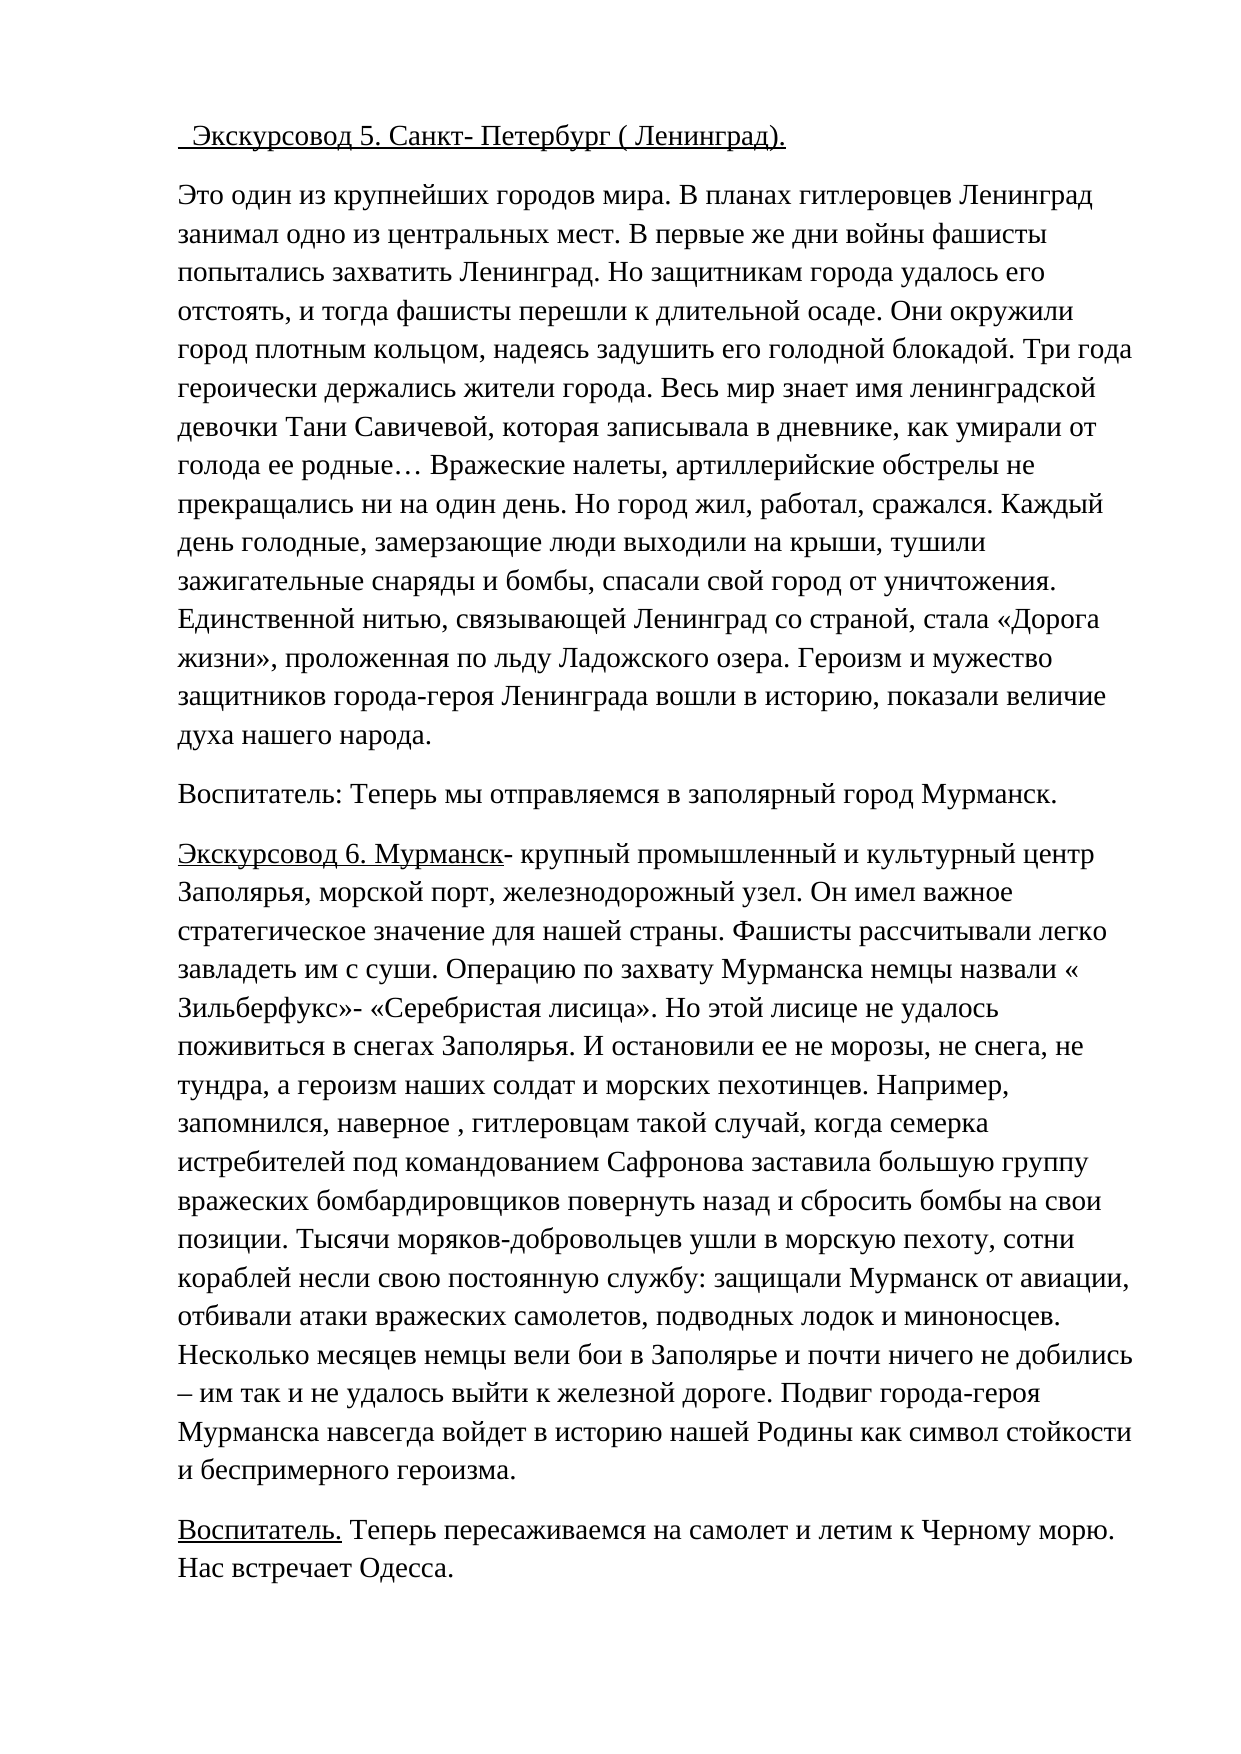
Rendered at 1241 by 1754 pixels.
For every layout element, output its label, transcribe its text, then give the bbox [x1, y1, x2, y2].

text Воспитатель. Теперь пересаживаемся на самолет и летим к Черному морю. Нас встречает Одесса. [177, 1512, 1152, 1584]
text Воспитатель: Теперь мы отправляемся в заполярный город Мурманск. [177, 776, 1152, 810]
text Это один из крупнейших городов мира. В планах гитлеровцев Ленинград занимал одно из центральных мест. В первые же дни войны фашисты попытались захватить Ленинград. Но защитникам города удалось его отстоять, и тогда фашисты перешли к длительной осаде. Они окружили город плотным кольцом, надеясь задушить его голодной блокадой. Три года героически держались жители города. Весь мир знает имя ленинградской девочки Тани Савичевой, которая записывала в дневнике, как умирали от голода ее родные… Вражеские налеты, артиллерийские обстрелы не прекращались ни на один день. Но город жил, работал, сражался. Каждый день голодные, замерзающие люди выходили на крыши, тушили зажигательные снаряды и бомбы, спасали свой город от уничтожения. Единственной нитью, связывающей Ленинград со страной, стала «Дорога жизни», проложенная по льду Ладожского озера. Героизм и мужество защитников города-героя Ленинграда вошли в историю, показали величие духа нашего народа. [177, 177, 1152, 751]
text Экскурсовод 5. Санкт- Петербург ( Ленинград). [177, 118, 1152, 152]
text Экскурсовод 6. Мурманск- крупный промышленный и культурный центр Заполярья, морской порт, железнодорожный узел. Он имел важное стратегическое значение для нашей страны. Фашисты рассчитывали легко завладеть им с суши. Операцию по захвату Мурманска немцы назвали « Зильберфукс»- «Серебристая лисица». Но этой лисице не удалось поживиться в снегах Заполярья. И остановили ее не морозы, не снега, не тундра, а героизм наших солдат и морских пехотинцев. Например, запомнился, наверное , гитлеровцам такой случай, когда семерка истребителей под командованием Сафронова заставила большую группу вражеских бомбардировщиков повернуть назад и сбросить бомбы на свои позиции. Тысячи моряков-добровольцев ушли в морскую пехоту, сотни кораблей несли свою постоянную службу: защищали Мурманск от авиации, отбивали атаки вражеских самолетов, подводных лодок и миноносцев. Несколько месяцев немцы вели бои в Заполярье и почти ничего не добились – им так и не удалось выйти к железной дороге. Подвиг города-героя Мурманска навсегда войдет в историю нашей Родины как символ стойкости и беспримерного героизма. [177, 836, 1152, 1486]
